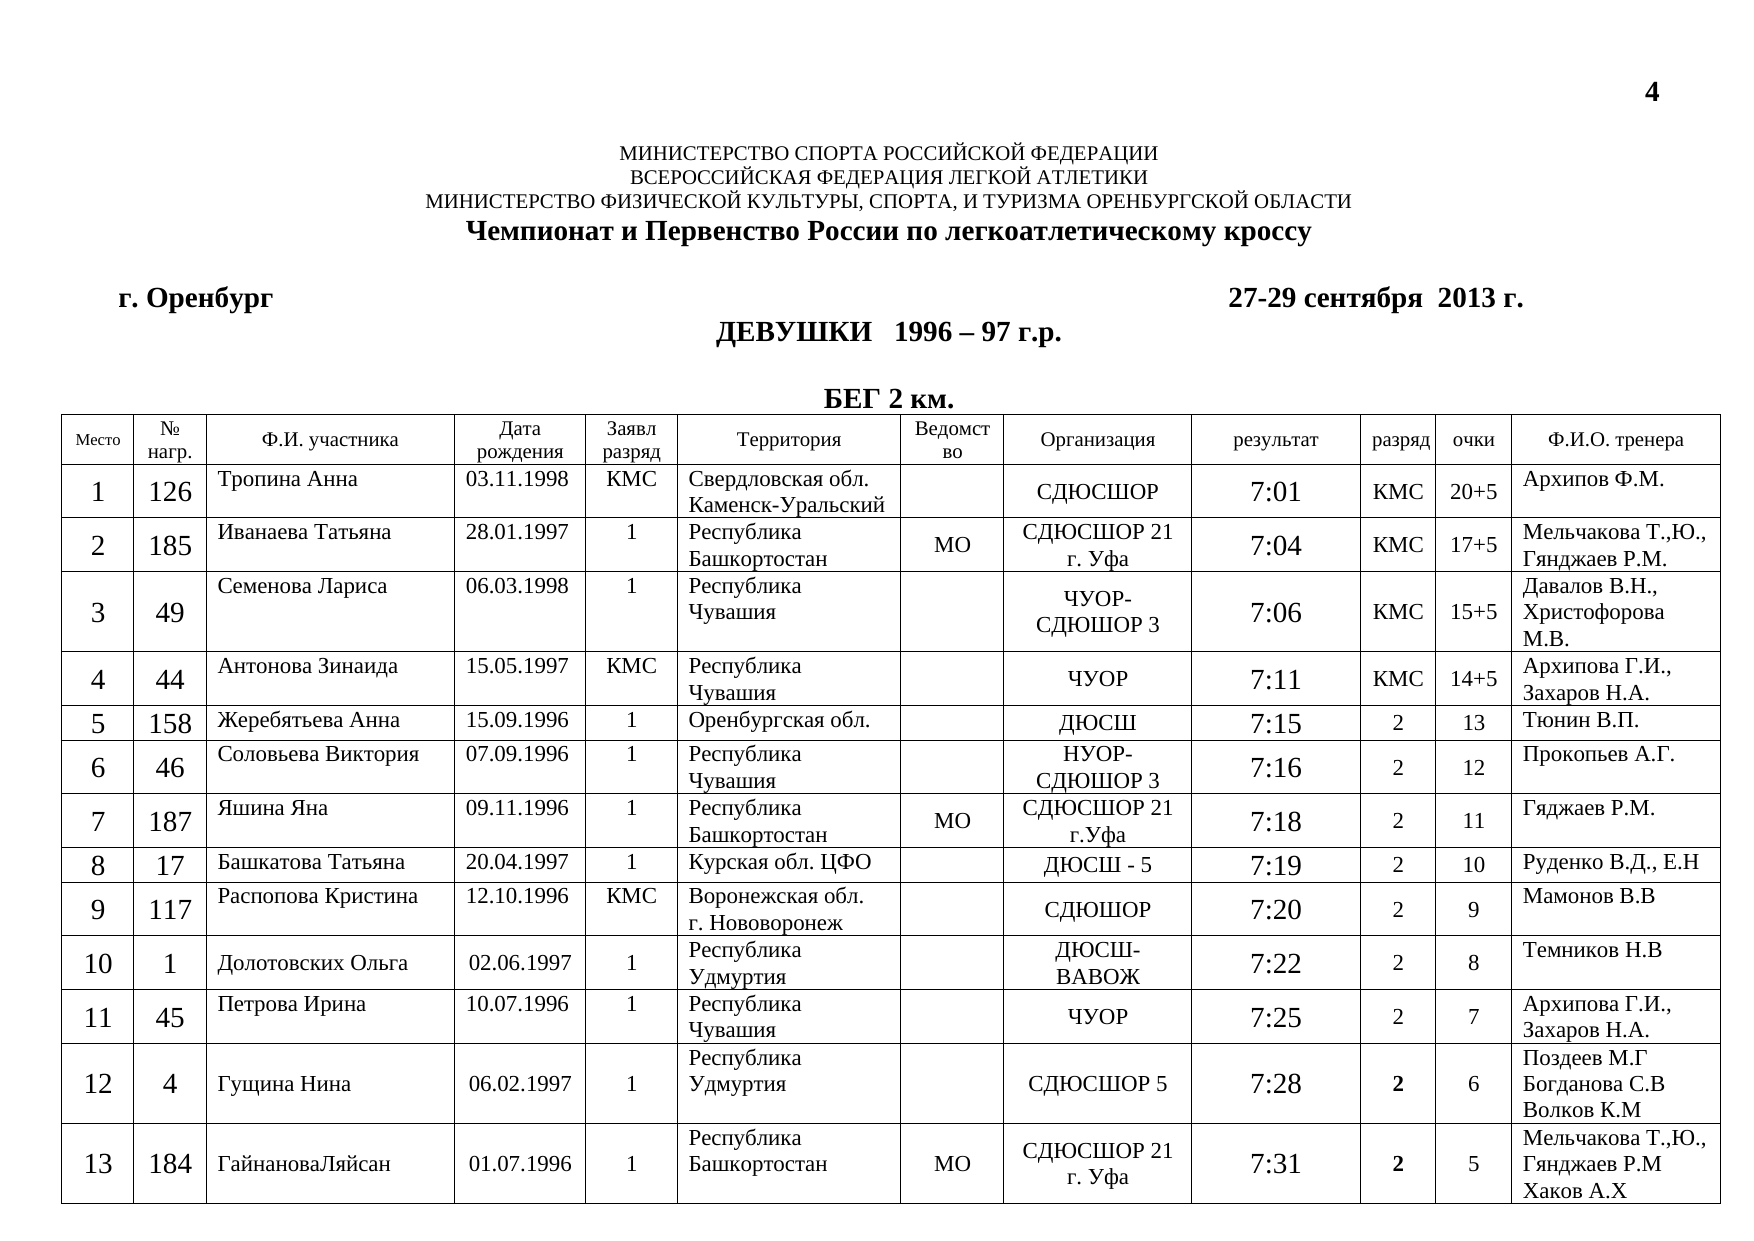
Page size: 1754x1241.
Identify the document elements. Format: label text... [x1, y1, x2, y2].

table_cell СДЮСШОР 21 г.Уфа [1004, 794, 1191, 847]
table_cell Антонова Зинаида [207, 652, 454, 705]
table_cell 7:22 [1192, 936, 1360, 989]
table_cell КМС [1361, 572, 1435, 651]
table_cell КМС [1361, 465, 1435, 517]
table_cell ЧУОР [1004, 990, 1191, 1043]
table_cell 8 [62, 848, 133, 882]
table_cell 126 [134, 465, 206, 517]
text ДЕВУШКИ 1996 – 97 г.р. [118, 314, 1659, 347]
table_cell Гущина Нина [207, 1044, 454, 1123]
table_cell 5 [62, 706, 133, 739]
table_cell 4 [62, 652, 133, 705]
table_cell МО [901, 794, 1003, 847]
table_cell 1 [62, 465, 133, 517]
table_cell Яшина Яна [207, 794, 454, 847]
table_cell 12 [62, 1044, 133, 1123]
table_cell Прокопьев А.Г. [1512, 741, 1720, 793]
table_cell Республика Башкортостан [678, 1124, 900, 1203]
table_cell ГайнановаЛяйсан [207, 1124, 454, 1203]
table_cell Гяджаев Р.М. [1512, 794, 1720, 847]
table_cell 46 [134, 741, 206, 793]
table_cell [901, 883, 1003, 935]
table_cell Башкатова Татьяна [207, 848, 454, 882]
table_header разряд [1361, 415, 1435, 463]
table_cell 2 [1361, 883, 1435, 935]
table_cell 28.01.1997 [455, 518, 585, 571]
table_cell 13 [1436, 706, 1511, 739]
table_cell 2 [1361, 706, 1435, 739]
table_cell 1 [586, 794, 677, 847]
table_cell [901, 936, 1003, 989]
table_cell Республика Башкортостан [678, 794, 900, 847]
table_cell 7:19 [1192, 848, 1360, 882]
table_cell 20.04.1997 [455, 848, 585, 882]
table_cell 12 [1436, 741, 1511, 793]
table_cell Архипов Ф.М. [1512, 465, 1720, 517]
table_cell 6 [1436, 1044, 1511, 1123]
text Чемпионат и Первенство России по легкоатлетическому кроссу [118, 213, 1659, 247]
table_cell 8 [1436, 936, 1511, 989]
table_cell 09.11.1996 [455, 794, 585, 847]
table_cell 11 [62, 990, 133, 1043]
table_header Ведомство [901, 415, 1003, 463]
table_cell 5 [1436, 1124, 1511, 1203]
table_cell Архипова Г.И., Захаров Н.А. [1512, 652, 1720, 705]
table_cell Жеребятьева Анна [207, 706, 454, 739]
table_cell 1 [586, 572, 677, 651]
table_cell 7 [62, 794, 133, 847]
table_cell 2 [1361, 848, 1435, 882]
table_cell 1 [586, 706, 677, 739]
table_cell 7 [1436, 990, 1511, 1043]
table_cell 9 [62, 883, 133, 935]
table_cell СДЮСШОР 5 [1004, 1044, 1191, 1123]
table_cell [901, 652, 1003, 705]
table_cell НУОР-СДЮШОР 3 [1004, 741, 1191, 793]
table_cell 1 [586, 741, 677, 793]
text БЕГ . [118, 381, 1659, 414]
table_cell Воронежская обл. г. Нововоронеж [678, 883, 900, 935]
table_cell МО [901, 518, 1003, 571]
table_header Заявл разряд [586, 415, 677, 463]
table_cell Мельчакова Т.,Ю., Гянджаев Р.М Хаков А.Х [1512, 1124, 1720, 1203]
table_cell 1 [134, 936, 206, 989]
table_cell 15.05.1997 [455, 652, 585, 705]
table_cell Свердловская обл. Каменск-Уральский [678, 465, 900, 517]
table_cell Иванаева Татьяна [207, 518, 454, 571]
table_cell 7:01 [1192, 465, 1360, 517]
table_cell 06.02.1997 [455, 1044, 585, 1123]
table_cell 2 [1361, 1124, 1435, 1203]
table_cell 17+5 [1436, 518, 1511, 571]
table_cell 7:16 [1192, 741, 1360, 793]
text ВСЕРОССИЙСКАЯ ФЕДЕРАЦИЯ ЛЕГКОЙ АТЛЕТИКИ [118, 165, 1659, 189]
table_cell 9 [1436, 883, 1511, 935]
table_cell 7:18 [1192, 794, 1360, 847]
table_cell ДЮСШ - 5 [1004, 848, 1191, 882]
table_cell [901, 572, 1003, 651]
table_cell 4 [134, 1044, 206, 1123]
table_cell Курская обл. ЦФО [678, 848, 900, 882]
table_cell Республика Чувашия [678, 990, 900, 1043]
table_cell 13 [62, 1124, 133, 1203]
table_cell 7:20 [1192, 883, 1360, 935]
table_cell Тропина Анна [207, 465, 454, 517]
table_cell СДЮШОР [1004, 883, 1191, 935]
table_cell 15.09.1996 [455, 706, 585, 739]
table_cell Республика Чувашия [678, 652, 900, 705]
table_cell 7:11 [1192, 652, 1360, 705]
table_cell 1 [586, 990, 677, 1043]
text г. Оренбург 27-29 сентября 2013 г. [118, 280, 1659, 314]
table_cell [901, 465, 1003, 517]
table_cell 117 [134, 883, 206, 935]
table_cell Республика Удмуртия [678, 936, 900, 989]
table_cell [901, 741, 1003, 793]
table_cell [901, 990, 1003, 1043]
table_cell 7:25 [1192, 990, 1360, 1043]
table_cell 185 [134, 518, 206, 571]
table_cell Республика Чувашия [678, 741, 900, 793]
table_cell 1 [586, 848, 677, 882]
table_cell 7:15 [1192, 706, 1360, 739]
table_cell [901, 1044, 1003, 1123]
table_cell 14+5 [1436, 652, 1511, 705]
text МИНИСТЕРСТВО СПОРТА РОССИЙСКОЙ ФЕДЕРАЦИИ [118, 141, 1659, 165]
table_cell 6 [62, 741, 133, 793]
table_cell 12.10.1996 [455, 883, 585, 935]
table_header Дата рождения [455, 415, 585, 463]
table_cell 158 [134, 706, 206, 739]
table_cell 17 [134, 848, 206, 882]
table_cell Мельчакова Т.,Ю., Гянджаев Р.М. [1512, 518, 1720, 571]
table_cell 2 [1361, 741, 1435, 793]
table_cell 11 [1436, 794, 1511, 847]
table_cell СДЮСШОР [1004, 465, 1191, 517]
table_cell Мамонов В.В [1512, 883, 1720, 935]
table_header Ф.И.О. тренера [1512, 415, 1720, 463]
table_cell 2 [1361, 794, 1435, 847]
table_cell 2 [1361, 936, 1435, 989]
table_cell КМС [586, 883, 677, 935]
table_cell 10.07.1996 [455, 990, 585, 1043]
table_cell Темников Н.В [1512, 936, 1720, 989]
table_cell КМС [586, 465, 677, 517]
table_cell 2 [1361, 1044, 1435, 1123]
table_cell КМС [586, 652, 677, 705]
table_cell Республика Удмуртия [678, 1044, 900, 1123]
table_header очки [1436, 415, 1511, 463]
table_cell ДЮСШ [1004, 706, 1191, 739]
table_cell 49 [134, 572, 206, 651]
table_cell Семенова Лариса [207, 572, 454, 651]
table_cell Оренбургская обл. [678, 706, 900, 739]
table_cell КМС [1361, 518, 1435, 571]
table_cell 01.07.1996 [455, 1124, 585, 1203]
table_cell 7:28 [1192, 1044, 1360, 1123]
table_cell СДЮСШОР 21 г. Уфа [1004, 1124, 1191, 1203]
table_header Территория [678, 415, 900, 463]
table_cell 06.03.1998 [455, 572, 585, 651]
table_cell 1 [586, 518, 677, 571]
table_header Ф.И. участника [207, 415, 454, 463]
table_cell 7:04 [1192, 518, 1360, 571]
table_cell 1 [586, 1124, 677, 1203]
table_cell 2 [62, 518, 133, 571]
table_cell Соловьева Виктория [207, 741, 454, 793]
table_cell 02.06.1997 [455, 936, 585, 989]
table_cell 15+5 [1436, 572, 1511, 651]
table_cell КМС [1361, 652, 1435, 705]
table_cell СДЮСШОР 21 г. Уфа [1004, 518, 1191, 571]
table_cell [901, 848, 1003, 882]
table_cell Руденко В.Д., Е.Н [1512, 848, 1720, 882]
table_cell МО [901, 1124, 1003, 1203]
table_cell ЧУОР-СДЮШОР 3 [1004, 572, 1191, 651]
table_cell 10 [62, 936, 133, 989]
table_cell 10 [1436, 848, 1511, 882]
table_cell Тюнин В.П. [1512, 706, 1720, 739]
table_cell ЧУОР [1004, 652, 1191, 705]
table_cell Республика Чувашия [678, 572, 900, 651]
table_header Место [62, 415, 133, 463]
table_cell 1 [586, 1044, 677, 1123]
table_cell 44 [134, 652, 206, 705]
table_cell 20+5 [1436, 465, 1511, 517]
table_cell 7:31 [1192, 1124, 1360, 1203]
table_cell ДЮСШ-ВАВОЖ [1004, 936, 1191, 989]
table_cell Поздеев М.Г Богданова С.В Волков К.М [1512, 1044, 1720, 1123]
table_cell 187 [134, 794, 206, 847]
table_header результат [1192, 415, 1360, 463]
table_cell Долотовских Ольга [207, 936, 454, 989]
table_cell 45 [134, 990, 206, 1043]
table_cell Архипова Г.И., Захаров Н.А. [1512, 990, 1720, 1043]
text МИНИСТЕРСТВО ФИЗИЧЕСКОЙ КУЛЬТУРЫ, СПОРТА, И ТУРИЗМА ОРЕНБУРГСКОЙ ОБЛАСТИ [118, 189, 1659, 213]
table_cell 7:06 [1192, 572, 1360, 651]
table_cell Республика Башкортостан [678, 518, 900, 571]
table_cell 2 [1361, 990, 1435, 1043]
table_cell 03.11.1998 [455, 465, 585, 517]
table_cell [901, 706, 1003, 739]
table_header Организация [1004, 415, 1191, 463]
table_cell Петрова Ирина [207, 990, 454, 1043]
table_header № нагр. [134, 415, 206, 463]
table_cell Давалов В.Н., Христофорова М.В. [1512, 572, 1720, 651]
table_cell 184 [134, 1124, 206, 1203]
table_cell 07.09.1996 [455, 741, 585, 793]
table_cell Распопова Кристина [207, 883, 454, 935]
table_cell 1 [586, 936, 677, 989]
table_cell 3 [62, 572, 133, 651]
